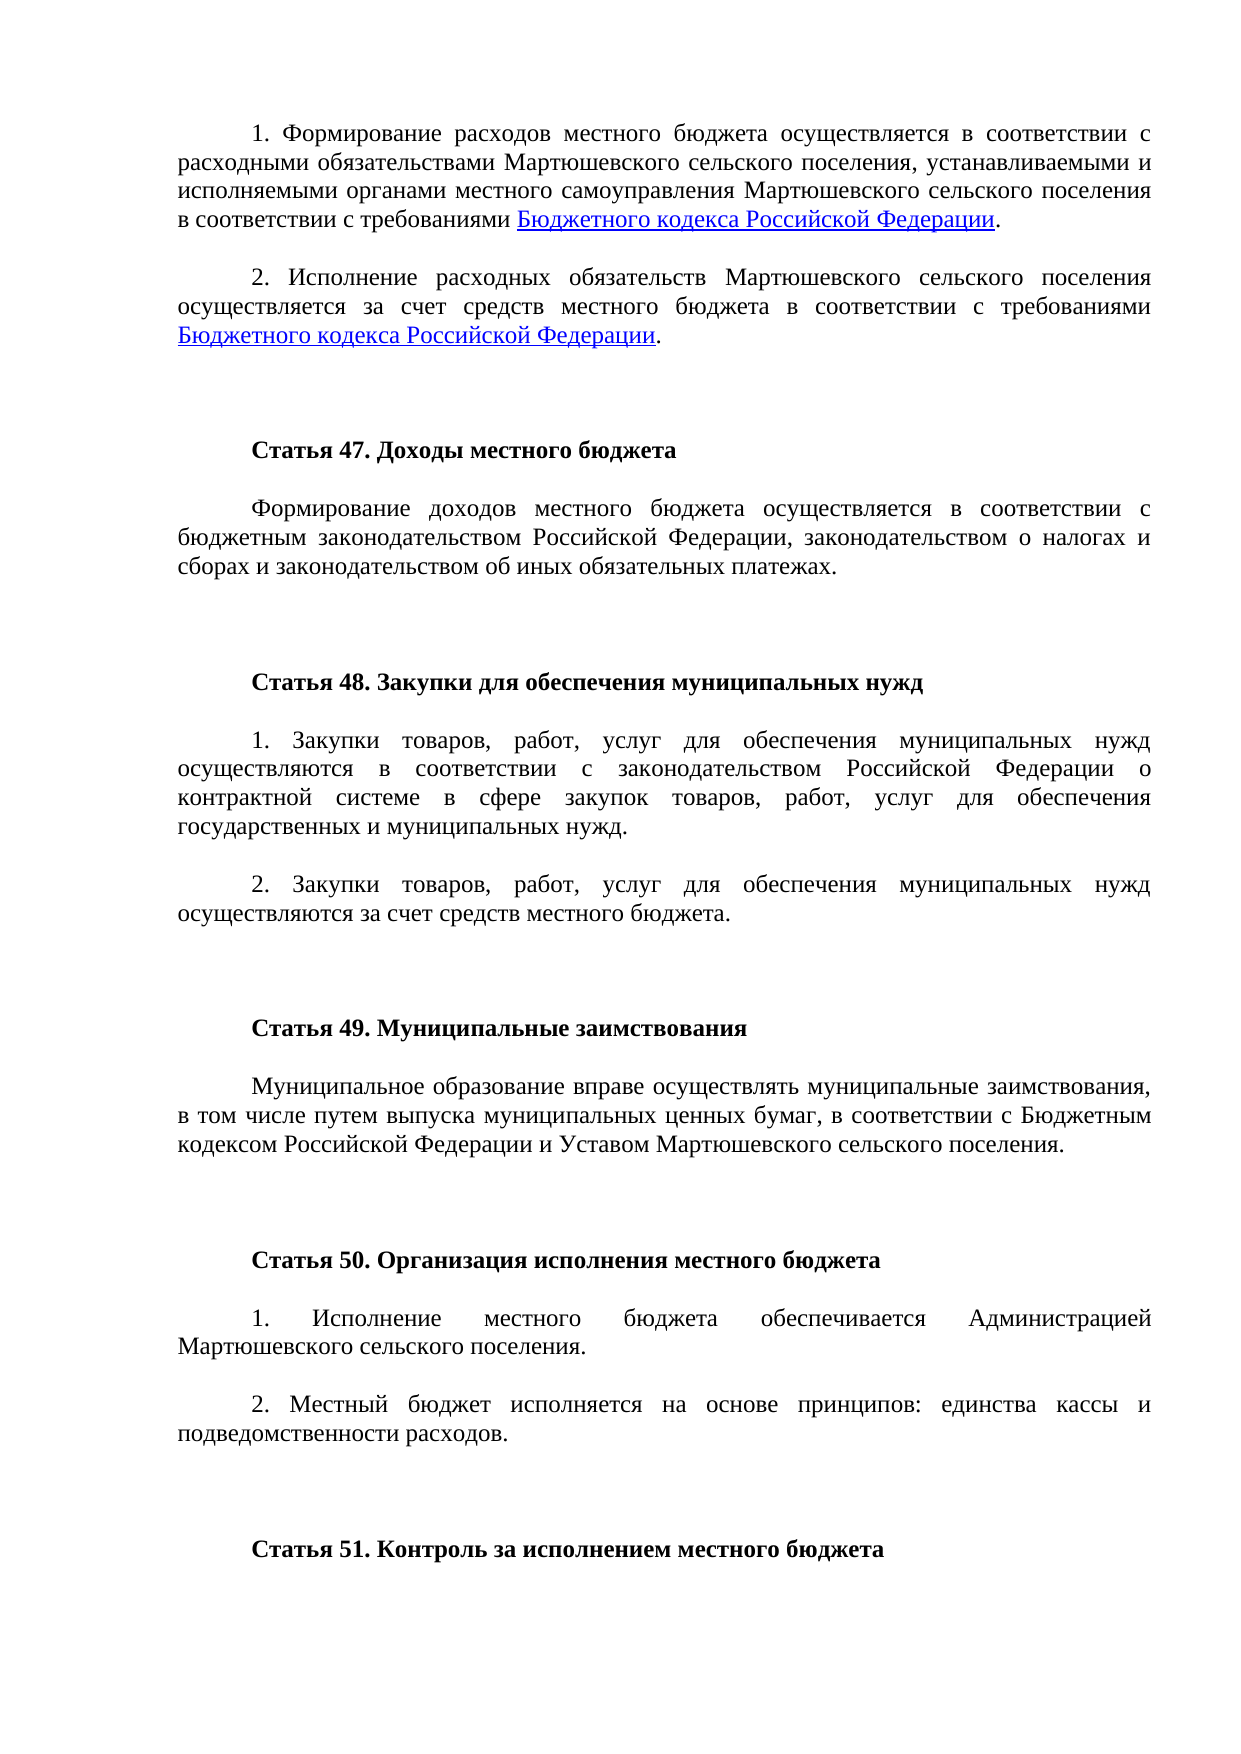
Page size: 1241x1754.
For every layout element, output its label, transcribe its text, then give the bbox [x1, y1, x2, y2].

text 1. Формирование расходов местного бюджета осуществляется в соответствии с расходными обязательствами Мартюшевского сельского поселения, устанавливаемыми и исполняемыми органами местного самоуправления Мартюшевского сельского поселения в соответствии с требованиями Бюджетного кодекса Российской Федерации. [177, 118, 1152, 233]
text 2. Местный бюджет исполняется на основе принципов: единства кассы и подведомственности расходов. [177, 1389, 1152, 1447]
text Статья 49. Муниципальные заимствования [177, 1013, 1152, 1042]
text Статья 50. Организация исполнения местного бюджета [177, 1245, 1152, 1273]
text 2. Закупки товаров, работ, услуг для обеспечения муниципальных нужд осуществляются за счет средств местного бюджета. [177, 869, 1152, 926]
text Муниципальное образование вправе осуществлять муниципальные заимствования, в том числе путем выпуска муниципальных ценных бумаг, в соответствии с Бюджетным кодексом Российской Федерации и Уставом Мартюшевского сельского поселения. [177, 1071, 1152, 1158]
text 1. Закупки товаров, работ, услуг для обеспечения муниципальных нужд осуществляются в соответствии с законодательством Российской Федерации о контрактной системе в сфере закупок товаров, работ, услуг для обеспечения государственных и муниципальных нужд. [177, 725, 1152, 840]
text Статья 51. Контроль за исполнением местного бюджета [177, 1534, 1152, 1563]
text Статья 47. Доходы местного бюджета [177, 436, 1152, 464]
text Формирование доходов местного бюджета осуществляется в соответствии с бюджетным законодательством Российской Федерации, законодательством о налогах и сборах и законодательством об иных обязательных платежах. [177, 493, 1152, 580]
text 1. Исполнение местного бюджета обеспечивается Администрацией Мартюшевского сельского поселения. [177, 1303, 1152, 1360]
text 2. Исполнение расходных обязательств Мартюшевского сельского поселения осуществляется за счет средств местного бюджета в соответствии с требованиями Бюджетного кодекса Российской Федерации. [177, 262, 1152, 348]
text Статья 48. Закупки для обеспечения муниципальных нужд [177, 667, 1152, 696]
